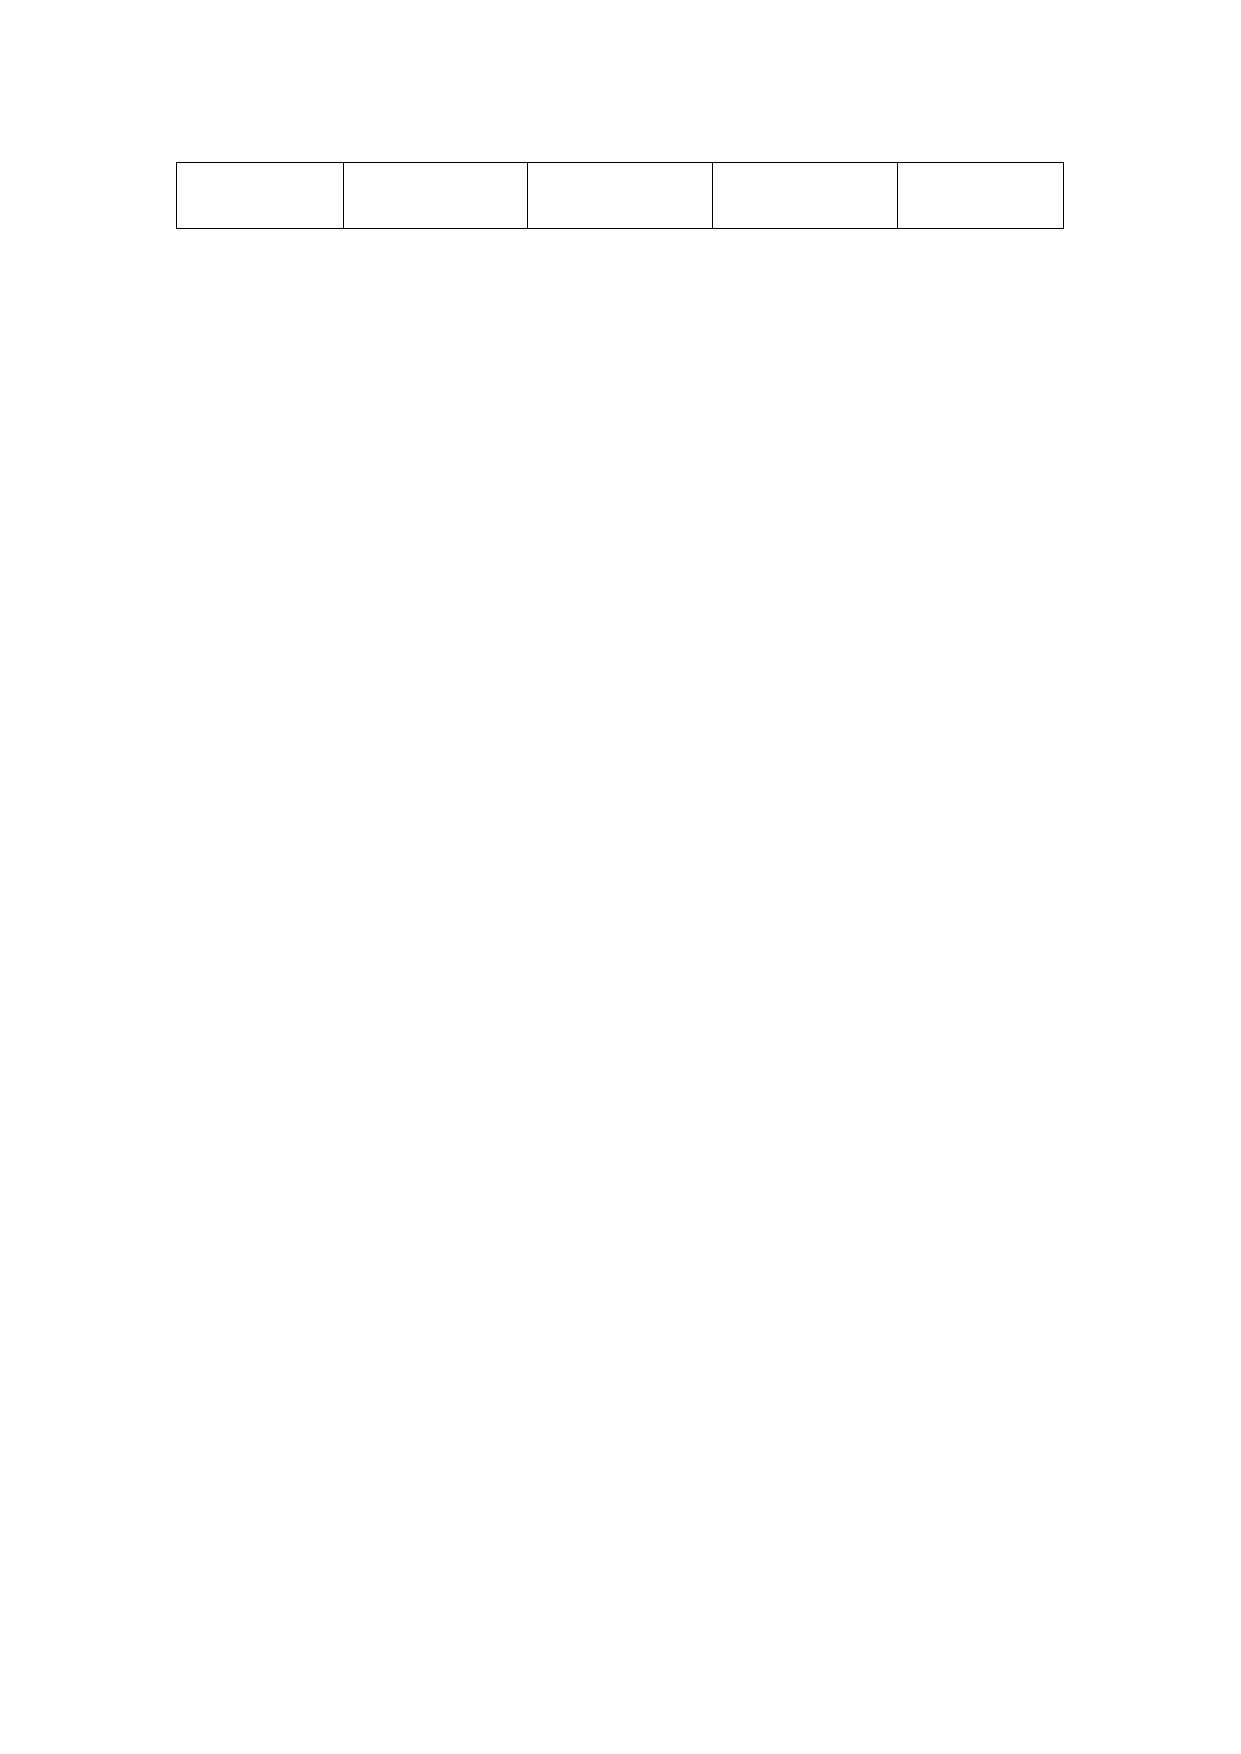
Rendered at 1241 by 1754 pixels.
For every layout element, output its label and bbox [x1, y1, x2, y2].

table_cell [713, 163, 897, 228]
table_cell [898, 163, 1063, 228]
table_cell [528, 163, 712, 228]
table_cell [344, 163, 527, 228]
table_cell [177, 163, 343, 228]
